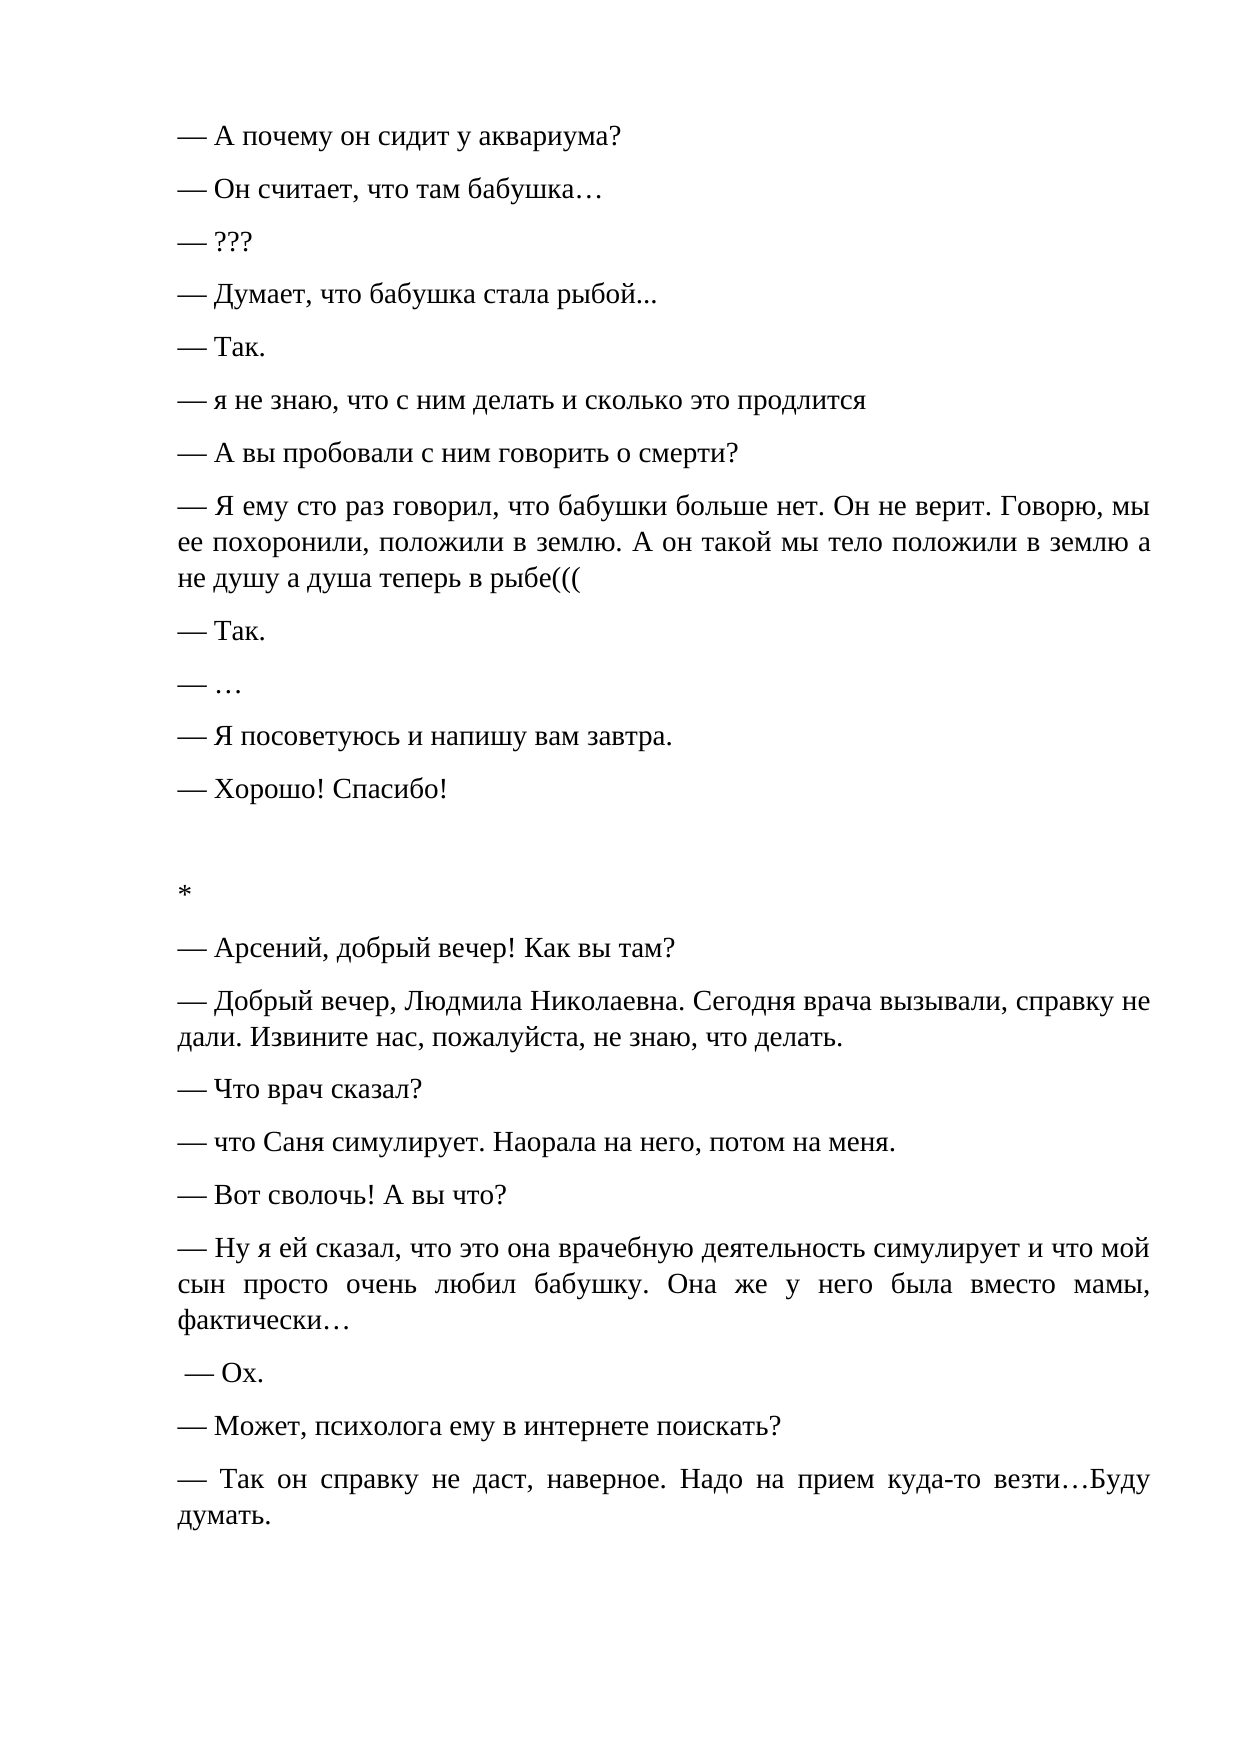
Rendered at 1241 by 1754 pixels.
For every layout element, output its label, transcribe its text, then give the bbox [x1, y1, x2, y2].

text — Так. [177, 613, 1152, 646]
text — Может, психолога ему в интернете поискать? [177, 1408, 1152, 1441]
text — А вы пробовали с ним говорить о смерти? [177, 435, 1152, 468]
text — Вот сволочь! А вы что? [177, 1177, 1152, 1211]
text — … [177, 666, 1152, 699]
text — Я посоветуюсь и напишу вам завтра. [177, 718, 1152, 752]
text — Арсений, добрый вечер! Как вы там? [177, 930, 1152, 963]
text — что Саня симулирует. Наорала на него, потом на меня. [177, 1124, 1152, 1158]
text — А почему он сидит у аквариума? [177, 118, 1152, 152]
text — я не знаю, что с ним делать и сколько это продлится [177, 382, 1152, 416]
text — Он считает, что там бабушка… [177, 171, 1152, 204]
text — ??? [177, 224, 1152, 257]
text * [177, 877, 1152, 911]
text — Ну я ей сказал, что это она врачебную деятельность симулирует и что мой сын просто очень любил бабушку. Она же у него была вместо мамы, фактически… [177, 1230, 1152, 1336]
text — Хорошо! Спасибо! [177, 771, 1152, 805]
text — Я ему сто раз говорил, что бабушки больше нет. Он не верит. Говорю, мы ее похоронили, положили в землю. А он такой мы тело положили в землю а не душу а душа теперь в рыбе((( [177, 488, 1152, 594]
text — Добрый вечер, Людмила Николаевна. Сегодня врача вызывали, справку не дали. Извините нас, пожалуйста, не знаю, что делать. [177, 983, 1152, 1052]
text — Что врач сказал? [177, 1072, 1152, 1105]
text — Так он справку не даст, наверное. Надо на прием куда-то везти…Буду думать. [177, 1461, 1152, 1530]
text — Ох. [177, 1355, 1152, 1389]
text — Думает, что бабушка стала рыбой... [177, 277, 1152, 310]
text — Так. [177, 329, 1152, 363]
